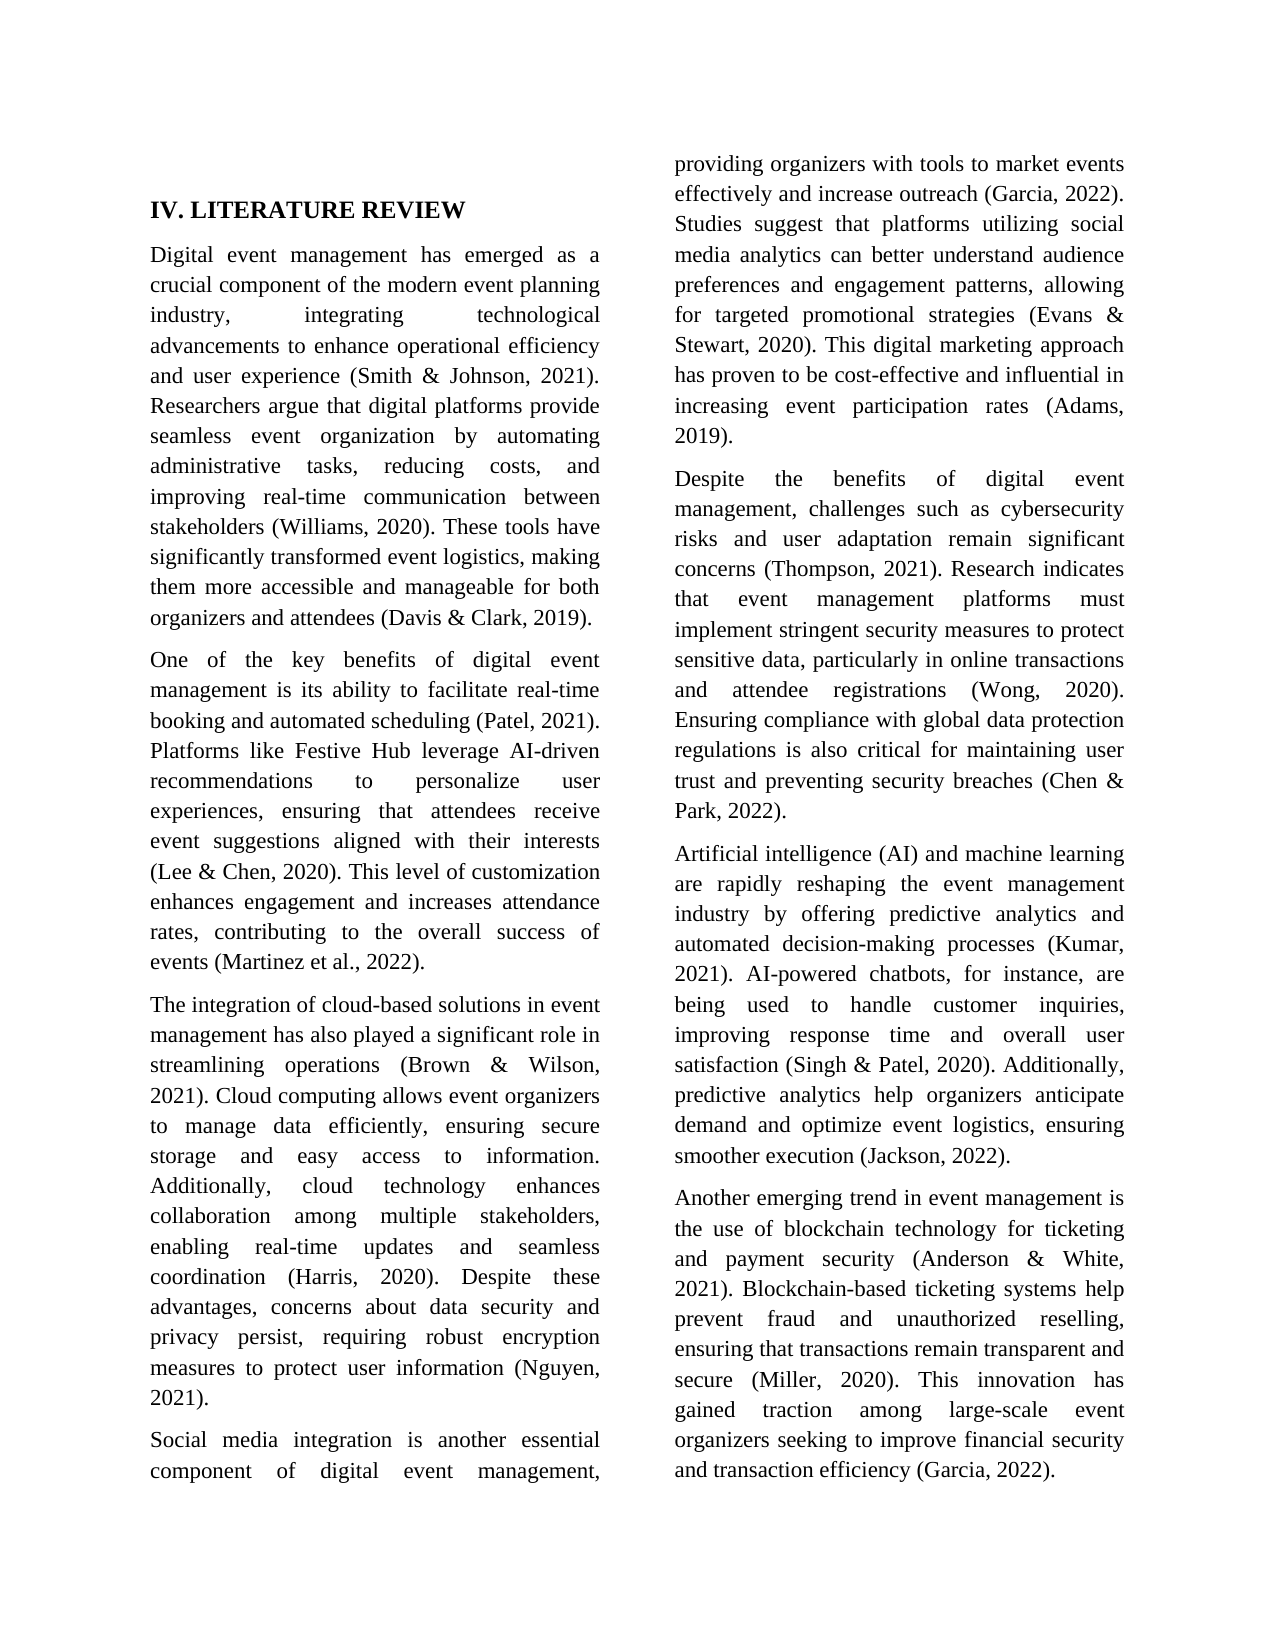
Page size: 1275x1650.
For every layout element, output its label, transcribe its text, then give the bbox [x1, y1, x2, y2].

text The integration of cloud-based solutions in event management has also played a significant role in streamlining operations (Brown & Wilson, 2021). Cloud computing allows event organizers to manage data efficiently, ensuring secure storage and easy access to information. Additionally, cloud technology enhances collaboration among multiple stakeholders, enabling real-time updates and seamless coordination (Harris, 2020). Despite these advantages, concerns about data security and privacy persist, requiring robust encryption measures to protect user information (Nguyen, 2021). [150, 991, 601, 1410]
text Digital event management has emerged as a crucial component of the modern event planning industry, integrating technological advancements to enhance operational efficiency and user experience (Smith & Johnson, 2021). Researchers argue that digital platforms provide seamless event organization by automating administrative tasks, reducing costs, and improving real-time communication between stakeholders (Williams, 2020). These tools have significantly transformed event logistics, making them more accessible and manageable for both organizers and attendees (Davis & Clark, 2019). [150, 241, 601, 630]
text Social media integration is another essential component of digital event management, providing organizers with tools to market events effectively and increase outreach (Garcia, 2022). Studies suggest that platforms utilizing social media analytics can better understand audience preferences and engagement patterns, allowing for targeted promotional strategies (Evans & Stewart, 2020). This digital marketing approach has proven to be cost-effective and influential in increasing event participation rates (Adams, 2019). [674, 150, 1125, 448]
text One of the key benefits of digital event management is its ability to facilitate real-time booking and automated scheduling (Patel, 2021). Platforms like Festive Hub leverage AI-driven recommendations to personalize user experiences, ensuring that attendees receive event suggestions aligned with their interests (Lee & Chen, 2020). This level of customization enhances engagement and increases attendance rates, contributing to the overall success of events (Martinez et al., 2022). [150, 646, 601, 975]
text IV. LITERATURE REVIEW [150, 196, 601, 224]
text Artificial intelligence (AI) and machine learning are rapidly reshaping the event management industry by offering predictive analytics and automated decision-making processes (Kumar, 2021). AI-powered chatbots, for instance, are being used to handle customer inquiries, improving response time and overall user satisfaction (Singh & Patel, 2020). Additionally, predictive analytics help organizers anticipate demand and optimize event logistics, ensuring smoother execution (Jackson, 2022). [674, 839, 1125, 1168]
text Another emerging trend in event management is the use of blockchain technology for ticketing and payment security (Anderson & White, 2021). Blockchain-based ticketing systems help prevent fraud and unauthorized reselling, ensuring that transactions remain transparent and secure (Miller, 2020). This innovation has gained traction among large-scale event organizers seeking to improve financial security and transaction efficiency (Garcia, 2022). [674, 1184, 1125, 1483]
text Despite the benefits of digital event management, challenges such as cybersecurity risks and user adaptation remain significant concerns (Thompson, 2021). Research indicates that event management platforms must implement stringent security measures to protect sensitive data, particularly in online transactions and attendee registrations (Wong, 2020). Ensuring compliance with global data protection regulations is also critical for maintaining user trust and preventing security breaches (Chen & Park, 2022). [674, 464, 1125, 823]
